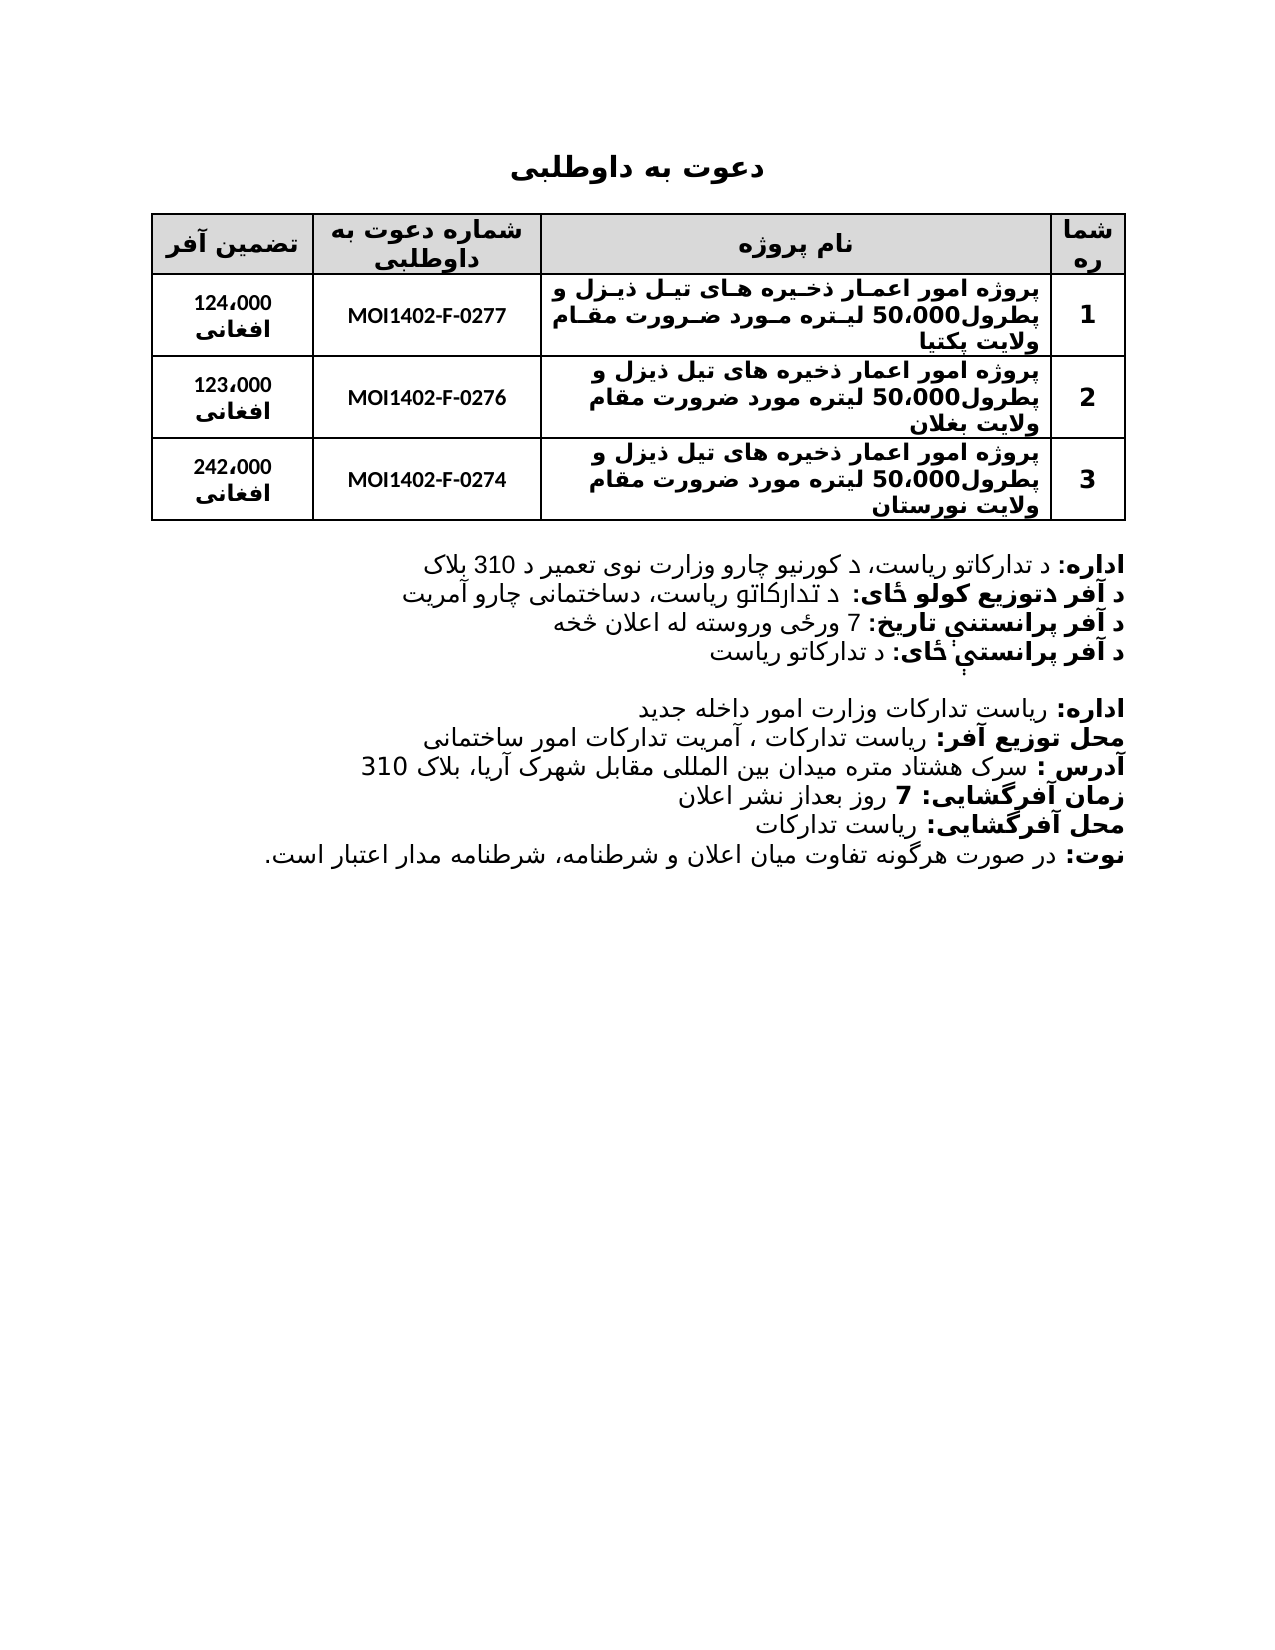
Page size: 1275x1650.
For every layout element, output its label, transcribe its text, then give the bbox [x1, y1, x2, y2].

text د آفر دتوزیع کولو ځای: د تدارکاتو ریاست، دساختمانی چارو آمریت [150, 579, 1125, 608]
text د آفر پرانستې ځای: د تدارکاتو ریاست [150, 637, 1125, 665]
table_cell پروژه امور اعمار ذخیره های تیل ذیزل و پطرول50،000 لیتره مورد ضرورت مقام ولایت نورستان [542, 439, 1050, 519]
table_cell 3 [1052, 439, 1124, 519]
table_cell پروژه امور اعمار ذخیره های تیل ذیزل و پطرول50،000 لیتره مورد ضرورت مقام ولایت بغلان [542, 357, 1050, 437]
table_cell MOI1402-F-0274 [314, 439, 540, 519]
table_header شماره دعوت به داوطلبی [314, 215, 540, 273]
table_cell 1 [1052, 275, 1124, 355]
text زمان آفرگشایی: 7 روز بعداز نشر اعلان [150, 782, 1125, 811]
text د آفر پرانستنې تاریخ: 7 ورځی وروسته له اعلان څخه [150, 608, 1125, 637]
table_cell MOI1402-F-0276 [314, 357, 540, 437]
table_cell MOI1402-F-0277 [314, 275, 540, 355]
text نوت: در صورت هرگونه تفاوت میان اعلان و شرطنامه، شرطنامه مدار اعتبار است. [150, 840, 1125, 869]
table_header نام پروژه [542, 215, 1050, 273]
text محل آفرگشایی: ریاست تدارکات [150, 811, 1125, 840]
table_cell 124،000 افغانی [153, 275, 312, 355]
table_cell 123،000 افغانی [153, 357, 312, 437]
text محل توزیع آفر: ریاست تدارکات ، آمریت تدارکات امور ساختمانی [150, 723, 1125, 752]
text آدرس : سرک هشتاد متره میدان بین المللی مقابل شهرک آریا، بلاک 310 [150, 752, 1125, 782]
table_cell 2 [1052, 357, 1124, 437]
text اداره: ریاست تدارکات وزارت امور داخله جدید [150, 694, 1125, 723]
table_header شماره [1052, 215, 1124, 273]
table_cell 242،000 افغانی [153, 439, 312, 519]
text اداره: د تدارکاتو ریاست، د کورنیو چارو وزارت نوی تعمیر د 310 بلاک [150, 550, 1125, 579]
text دعوت به داوطلبی [150, 150, 1125, 184]
table_header تضمین آفر [153, 215, 312, 273]
table_cell پروژه امور اعمار ذخیره های تیل ذیزل و پطرول50،000 لیتره مورد ضرورت مقام ولایت پکتیا [542, 275, 1050, 355]
